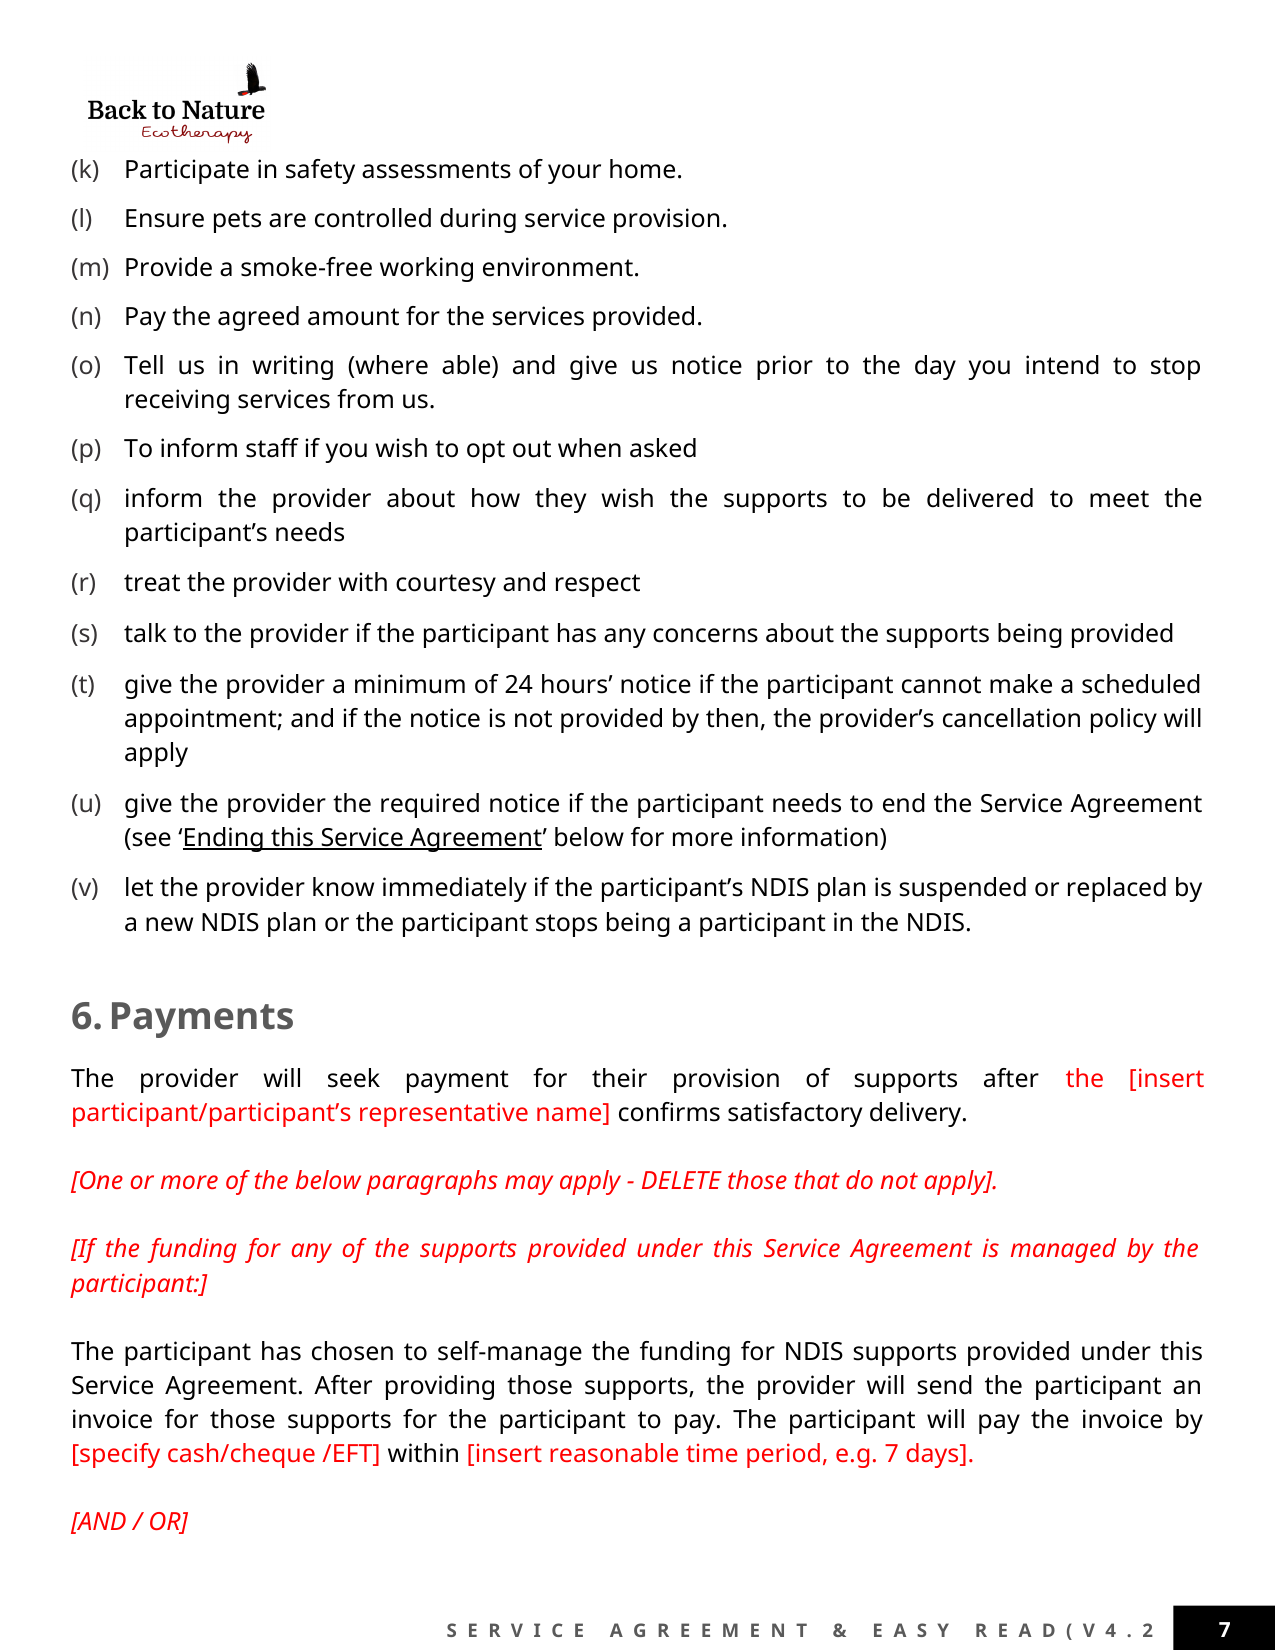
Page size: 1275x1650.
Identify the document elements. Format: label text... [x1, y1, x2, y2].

picture [82, 56, 271, 121]
list let the provider know immediately if the participant’s NDIS plan is suspended or replaced by a new NDIS plan or the participant stops being a participant in the NDIS. [71, 870, 1204, 938]
list To inform staff if you wish to opt out when asked [71, 431, 1204, 465]
list Ensure pets are controlled during service provision. [71, 201, 1204, 235]
text The participant has chosen to self-manage the funding for NDIS supports provided under this Service Agreement. After providing those supports, the provider will send the participant an invoice for those supports for the participant to pay. The participant will pay the invoice by [specify cash/cheque /EFT] within [insert reasonable time period, e.g. 7 days]. [71, 1333, 1204, 1469]
text The provider will seek payment for their provision of supports after the [insert participant/participant’s representative name] confirms satisfactory delivery. [71, 1061, 1204, 1129]
text [If the funding for any of the supports provided under this Service Agreement is managed by the participant:] [71, 1231, 1204, 1299]
list give the provider a minimum of 24 hours’ notice if the participant cannot make a scheduled appointment; and if the notice is not provided by then, the provider’s cancellation policy will apply [71, 666, 1204, 769]
list inform the provider about how they wish the supports to be delivered to meet the participant’s needs [71, 480, 1204, 548]
list Tell us in writing (where able) and give us notice prior to the day you intend to stop receiving services from us. [71, 348, 1204, 416]
list Pay the agreed amount for the services provided. [71, 299, 1204, 333]
text [AND / OR] [71, 1504, 1204, 1538]
list Participate in safety assessments of your home. [71, 121, 1204, 186]
list Provide a smoke-free working environment. [71, 250, 1204, 284]
list treat the provider with courtesy and respect [71, 565, 1204, 599]
list talk to the provider if the participant has any concerns about the supports being provided [71, 616, 1204, 650]
subtitle Payments [71, 989, 1204, 1040]
list give the provider the required notice if the participant needs to end the Service Agreement (see ‘Ending this Service Agreement’ below for more information) [71, 785, 1204, 853]
text [One or more of the below paragraphs may apply - DELETE those that do not apply]. [71, 1163, 1204, 1197]
